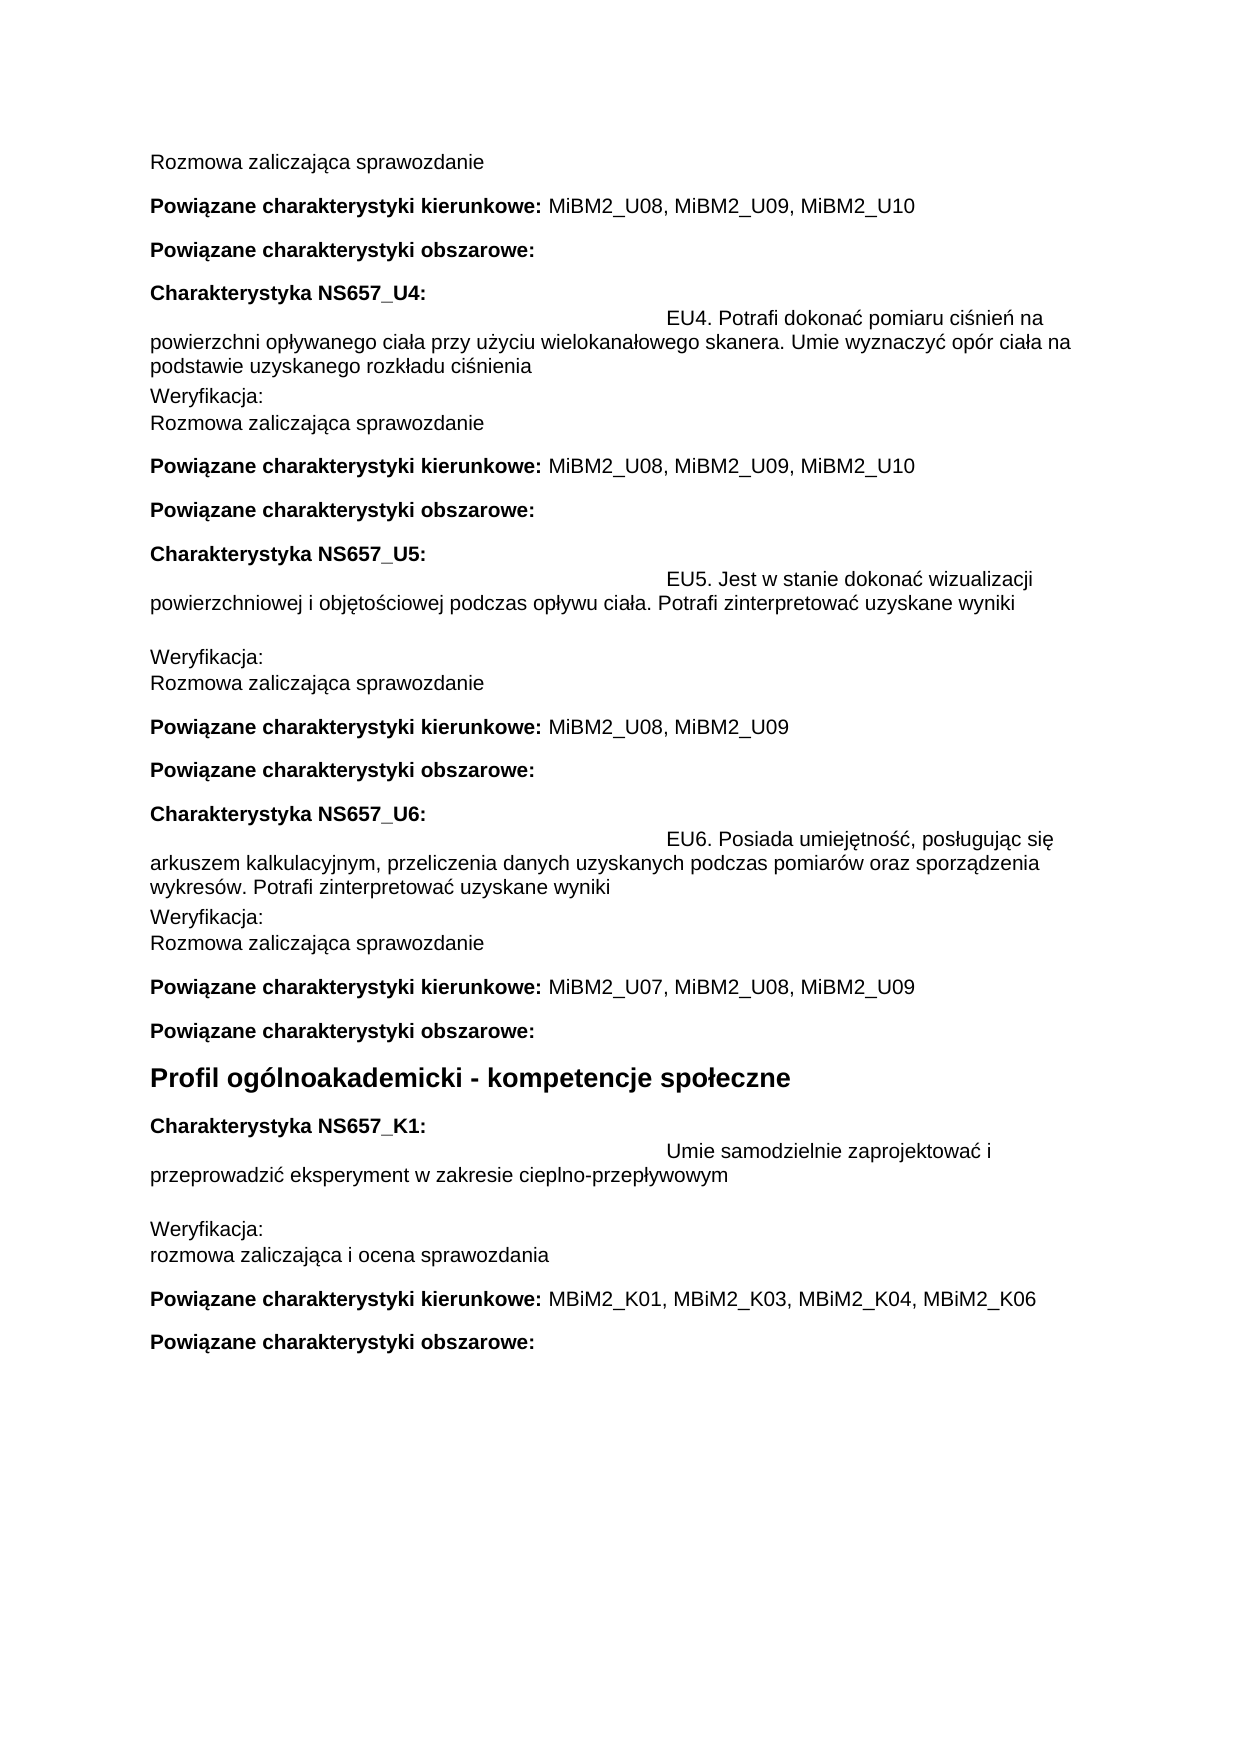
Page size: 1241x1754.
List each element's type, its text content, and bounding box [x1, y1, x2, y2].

text EU4. Potrafi dokonać pomiaru ciśnień na powierzchni opływanego ciała przy użyciu wielokanałowego skanera. Umie wyznaczyć opór ciała na podstawie uzyskanego rozkładu ciśnienia [150, 306, 1090, 378]
text Powiązane charakterystyki obszarowe: [150, 758, 1090, 782]
text Powiązane charakterystyki obszarowe: [150, 498, 1090, 522]
text Powiązane charakterystyki kierunkowe: MiBM2_U07, MiBM2_U08, MiBM2_U09 [150, 975, 1090, 999]
text Umie samodzielnie zaprojektować i przeprowadzić eksperyment w zakresie cieplno-przepływowym [150, 1138, 1090, 1210]
text EU6. Posiada umiejętność, posługując się arkuszem kalkulacyjnym, przeliczenia danych uzyskanych podczas pomiarów oraz sporządzenia wykresów. Potrafi zinterpretować uzyskane wyniki [150, 827, 1090, 899]
text Rozmowa zaliczająca sprawozdanie [150, 931, 1090, 955]
text Weryfikacja: [150, 905, 1090, 929]
text Powiązane charakterystyki obszarowe: [150, 1330, 1090, 1354]
text Powiązane charakterystyki kierunkowe: MiBM2_U08, MiBM2_U09, MiBM2_U10 [150, 194, 1090, 218]
text Powiązane charakterystyki kierunkowe: MiBM2_U08, MiBM2_U09 [150, 714, 1090, 738]
text Weryfikacja: [150, 384, 1090, 408]
text Charakterystyka NS657_K1: [150, 1113, 1090, 1137]
text Powiązane charakterystyki kierunkowe: MBiM2_K01, MBiM2_K03, MBiM2_K04, MBiM2_K06 [150, 1286, 1090, 1310]
text Rozmowa zaliczająca sprawozdanie [150, 671, 1090, 695]
text Charakterystyka NS657_U5: [150, 542, 1090, 566]
text Powiązane charakterystyki obszarowe: [150, 237, 1090, 261]
text Weryfikacja: [150, 645, 1090, 669]
text Charakterystyka NS657_U4: [150, 281, 1090, 305]
text Rozmowa zaliczająca sprawozdanie [150, 150, 1090, 174]
subtitle Profil ogólnoakademicki - kompetencje społeczne [150, 1062, 1090, 1094]
text Powiązane charakterystyki obszarowe: [150, 1019, 1090, 1043]
text Powiązane charakterystyki kierunkowe: MiBM2_U08, MiBM2_U09, MiBM2_U10 [150, 454, 1090, 478]
text Charakterystyka NS657_U6: [150, 802, 1090, 826]
text rozmowa zaliczająca i ocena sprawozdania [150, 1243, 1090, 1267]
text Weryfikacja: [150, 1217, 1090, 1241]
text EU5. Jest w stanie dokonać wizualizacji powierzchniowej i objętościowej podczas opływu ciała. Potrafi zinterpretować uzyskane wyniki [150, 567, 1090, 638]
text Rozmowa zaliczająca sprawozdanie [150, 410, 1090, 434]
